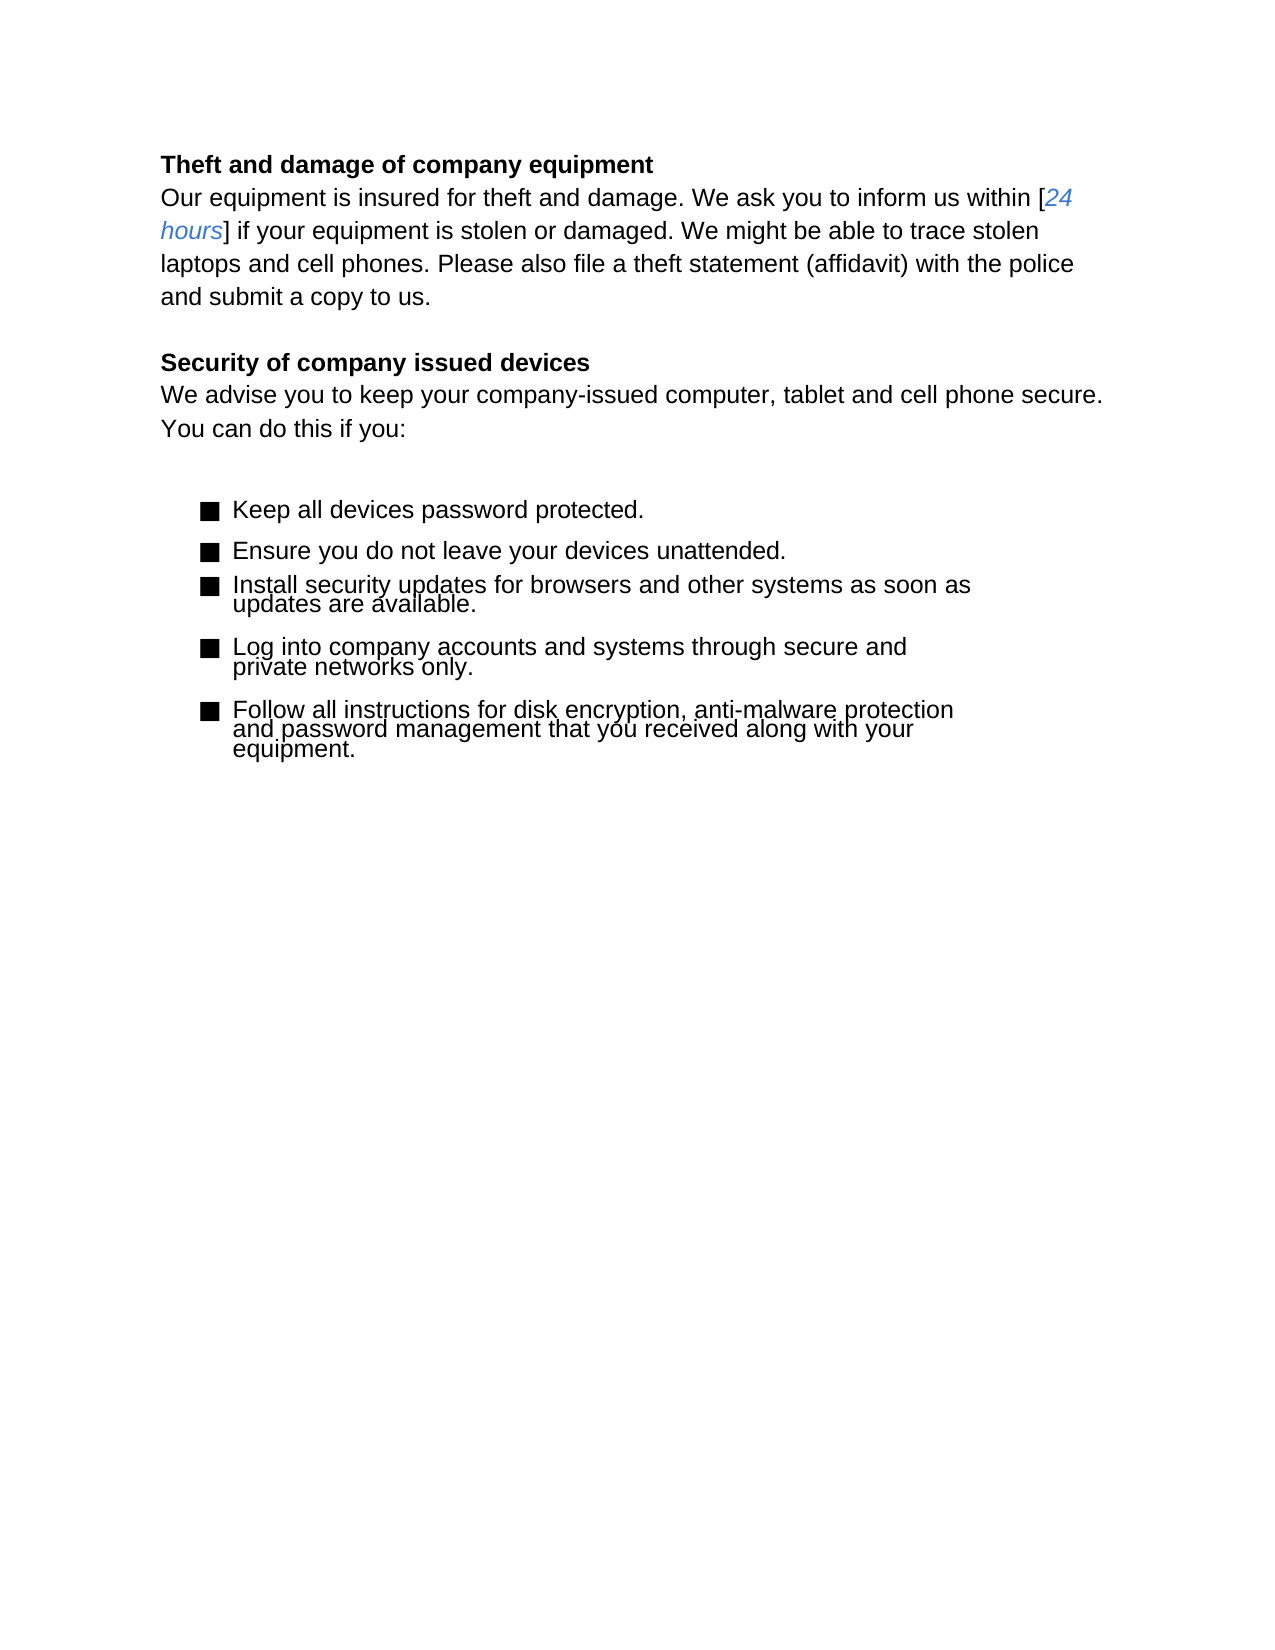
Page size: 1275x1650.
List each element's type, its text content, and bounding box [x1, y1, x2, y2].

text We advise you to keep your company-issued computer, tablet and cell phone secure. You can do this if you: [160, 380, 1129, 442]
list Follow all instructions for disk encryption, anti-malware protection and password management that you received along with your equipment. [198, 699, 998, 762]
subtitle Security of company issued devices [160, 348, 1129, 376]
list Ensure you do not leave your devices unattended. [198, 527, 1129, 568]
subtitle Theft and damage of company equipment [160, 150, 1129, 179]
list Install security updates for browsers and other systems as soon as updates are available. [198, 575, 1063, 618]
list Keep all devices password protected. [198, 485, 1129, 527]
text Our equipment is insured for theft and damage. We ask you to inform us within [24 hours] if your equipment is stolen or damaged. We might be able to trace stolen laptops and cell phones. Please also file a theft statement (affidavit) with the police and submit a copy to us. [160, 183, 1093, 311]
list Log into company accounts and systems through secure and private networks only. [198, 637, 985, 680]
